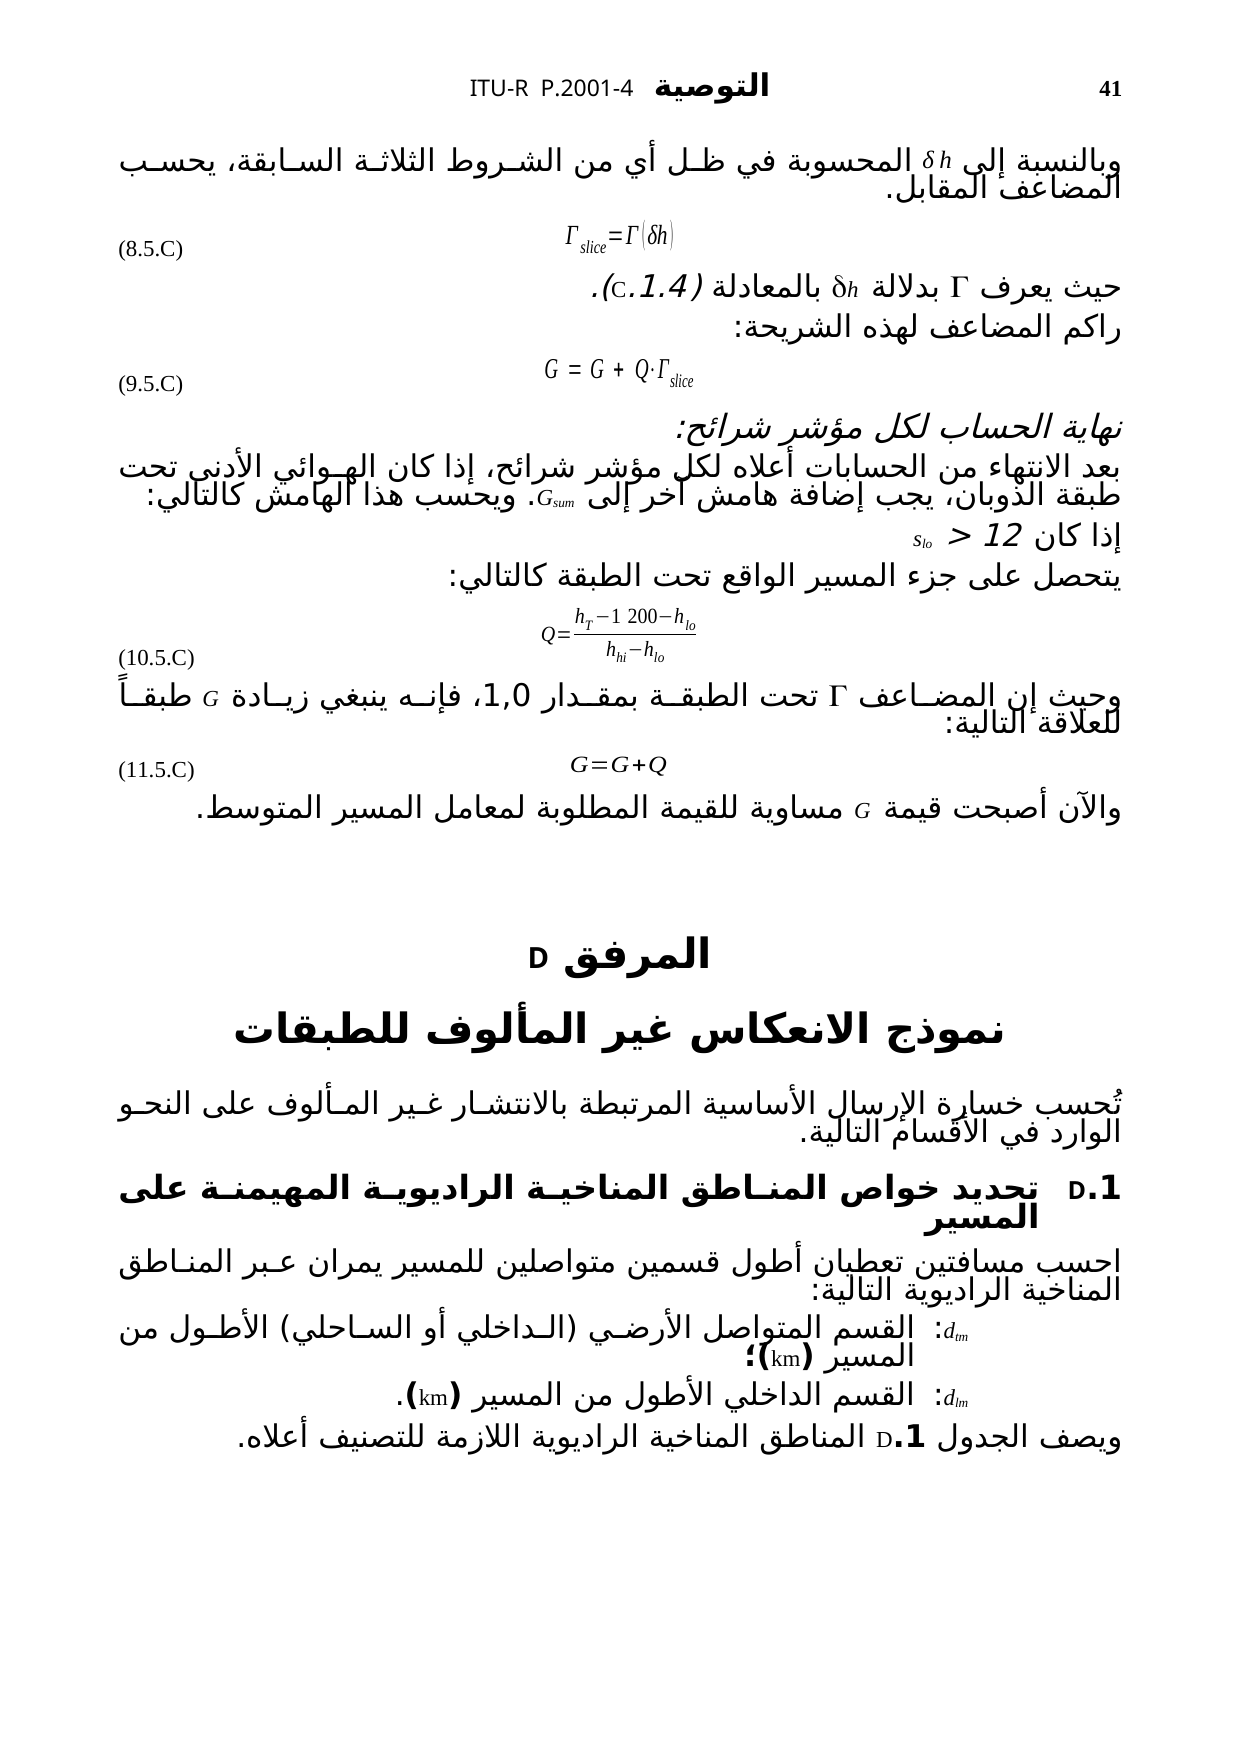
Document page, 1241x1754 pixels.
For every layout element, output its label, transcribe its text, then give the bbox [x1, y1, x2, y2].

text راكم المضاعف لهذه الشريحة: [1067, 314, 1122, 343]
text وحيث إن المضاعف تحت الطبقة بمقدار 1,0، فإنه ينبغي زيادة G طبقاً للعلاقة التالية: [118, 683, 1122, 741]
text راكم المضاعف لهذه الشريحة: [118, 314, 838, 343]
text ويصف الجدول 1.D المناطق المناخية الراديوية اللازمة للتصنيف أعلاه. [118, 1424, 624, 1453]
text يتحصل على جزء المسير الواقع تحت الطبقة كالتالي: [118, 563, 781, 592]
text وبالنسبة إلى المحسوبة في ظل أي من الشروط الثلاثة السابقة، يحسب المضاعف المقابل. [118, 148, 1122, 206]
text والآن أصبحت قيمة G مساوية للقيمة المطلوبة لمعامل المسير المتوسط. [570, 795, 1122, 824]
text (10.5.C) [118, 604, 1122, 670]
text والآن أصبحت قيمة G مساوية للقيمة المطلوبة لمعامل المسير المتوسط. [118, 795, 308, 824]
text ويصف الجدول 1.D المناطق المناخية الراديوية اللازمة للتصنيف أعلاه. [776, 1424, 1122, 1453]
text إذا كان 12 < slo [118, 523, 1122, 552]
text (9.5.C) [118, 353, 1122, 397]
text dtm: القسم المتواصل الأرضي (الداخلي أو الساحلي) الأطول من المسير (km)؛ [118, 1316, 1122, 1374]
text (8.5.C) [118, 218, 1122, 262]
text dlm: القسم الداخلي الأطول من المسير (km). [118, 1382, 548, 1411]
subtitle 1.D تحديد خواص المناطق المناخية الراديوية المهيمنة على المسير [118, 1174, 1122, 1237]
text ويصف الجدول 1.D المناطق المناخية الراديوية اللازمة للتصنيف أعلاه. [611, 1424, 789, 1453]
text dlm: القسم الداخلي الأطول من المسير (km). [655, 1382, 900, 1411]
text راكم المضاعف لهذه الشريحة: [905, 314, 1095, 343]
text حيث يعرف بدلالة h بالمعادلة (1.4.C). [118, 274, 1122, 303]
text dlm: القسم الداخلي الأطول من المسير (km). [837, 1382, 1122, 1411]
title المرفق D نموذج الانعكاس غير المألوف للطبقات [118, 937, 1122, 1054]
subtitle نهاية الحساب لكل مؤشر شرائح: [118, 413, 1100, 444]
text بعد الانتهاء من الحسابات أعلاه لكل مؤشر شرائح، إذا كان الهوائي الأدنى تحت طبقة الذوبان، يجب إضافة هامش آخر إلى Gsum. ويحسب هذا الهامش كالتالي: [316, 455, 1122, 513]
text يتحصل على جزء المسير الواقع تحت الطبقة كالتالي: [770, 563, 882, 592]
text والآن أصبحت قيمة G مساوية للقيمة المطلوبة لمعامل المسير المتوسط. [270, 795, 409, 824]
text بعد الانتهاء من الحسابات أعلاه لكل مؤشر شرائح، إذا كان الهوائي الأدنى تحت طبقة الذوبان، يجب إضافة هامش آخر إلى Gsum. ويحسب هذا الهامش كالتالي: [118, 455, 362, 513]
text يتحصل على جزء المسير الواقع تحت الطبقة كالتالي: [813, 563, 1122, 592]
text راكم المضاعف لهذه الشريحة: [797, 314, 913, 343]
text والآن أصبحت قيمة G مساوية للقيمة المطلوبة لمعامل المسير المتوسط. [340, 795, 581, 824]
text (11.5.C) [118, 752, 1122, 783]
title تُحسب خسارة الإرسال الأساسية المرتبطة بالانتشار غير المألوف على النحو الوارد في الأقسام التالية. [118, 1091, 1122, 1149]
text dlm: القسم الداخلي الأطول من المسير (km). [480, 1382, 666, 1411]
text احسب مسافتين تعطيان أطول قسمين متواصلين للمسير يمران عبر المناطق المناخية الراديوية التالية: [118, 1249, 1122, 1307]
